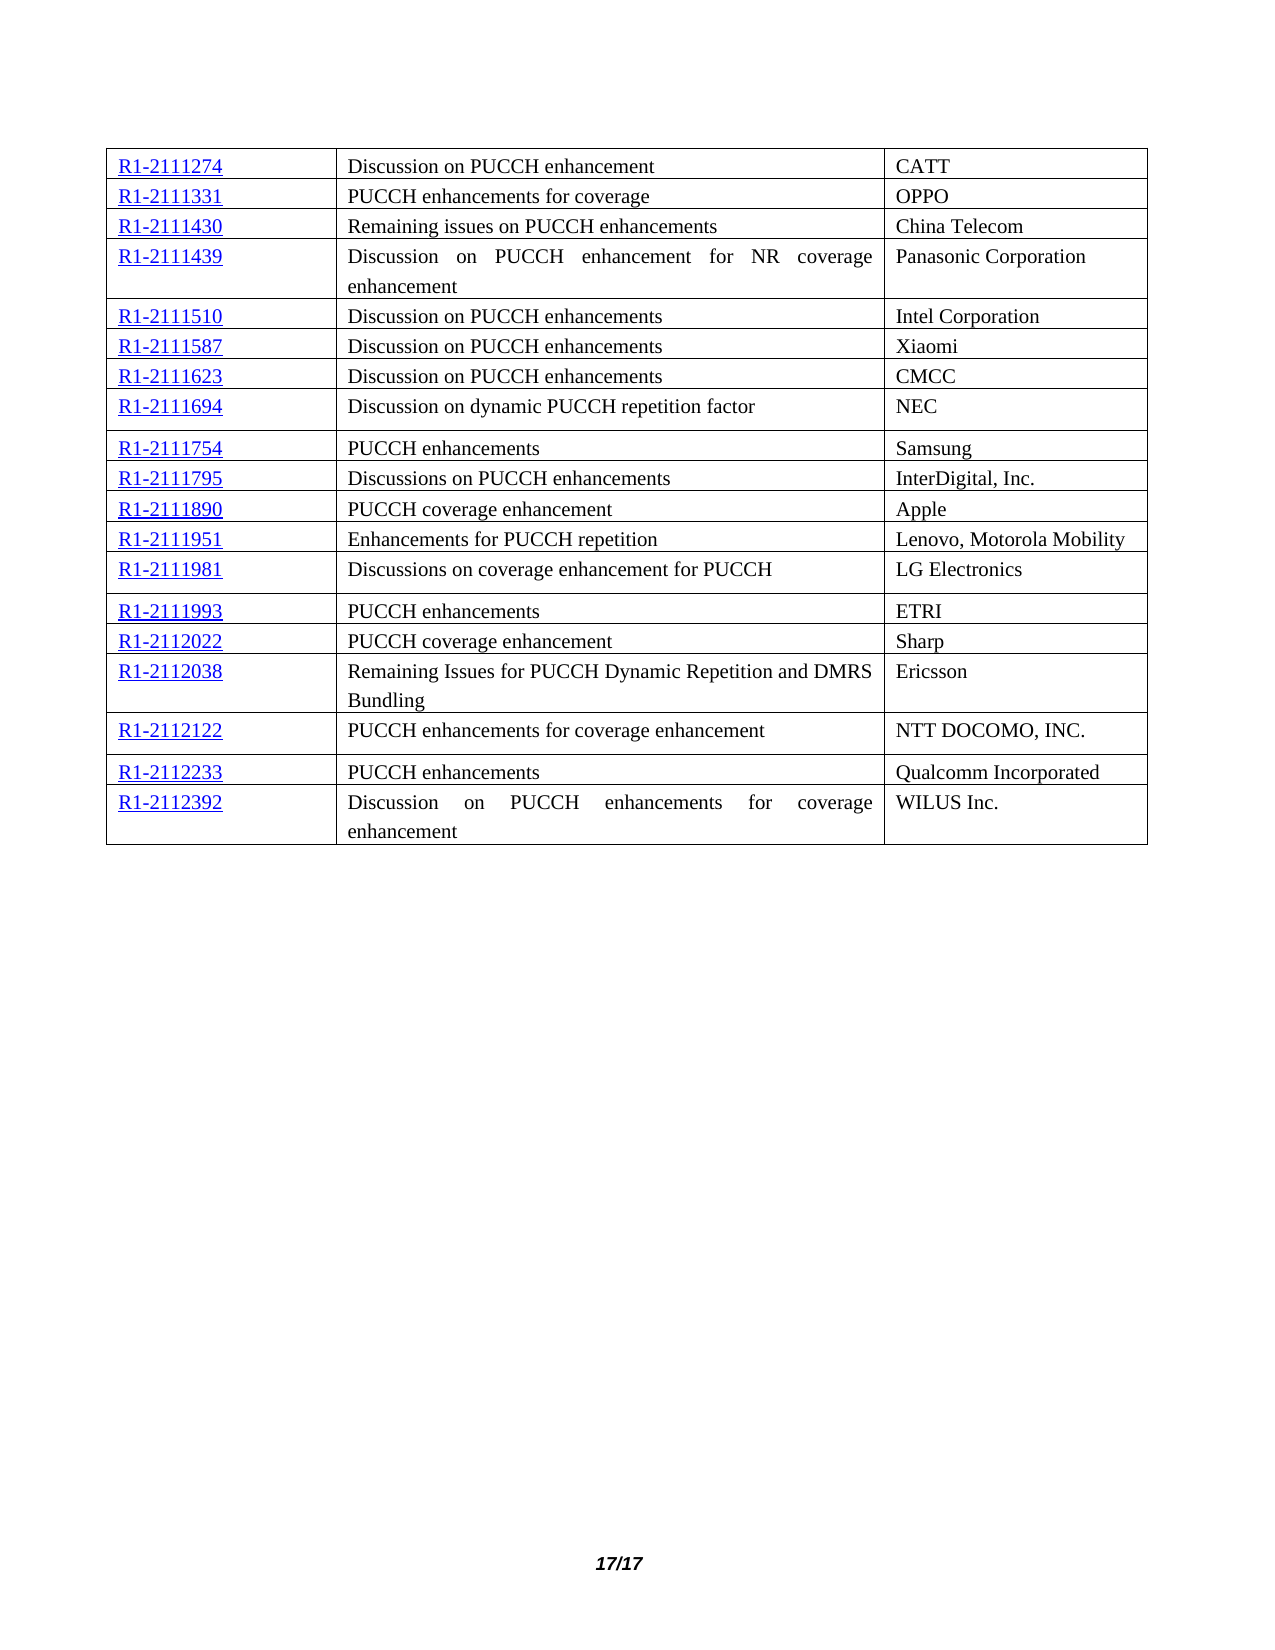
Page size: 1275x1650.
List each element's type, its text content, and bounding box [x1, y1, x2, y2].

table_cell R1-2111993 [107, 594, 336, 623]
table_cell Xiaomi [885, 329, 1147, 358]
table_cell Intel Corporation [885, 299, 1147, 328]
table_cell R1-2111587 [107, 329, 336, 358]
table_cell R1-2112022 [107, 624, 336, 653]
table_cell InterDigital, Inc. [885, 461, 1147, 490]
table_cell R1-2111510 [107, 299, 336, 328]
table_cell R1-2112038 [107, 654, 336, 712]
table_cell WILUS Inc. [885, 785, 1147, 843]
table_cell Samsung [885, 431, 1147, 460]
table_cell Discussion on PUCCH enhancement for NR coverage enhancement [337, 239, 884, 298]
table_cell R1-2111623 [107, 359, 336, 388]
table_cell R1-2111439 [107, 239, 336, 298]
table_cell Discussion on PUCCH enhancements [337, 329, 884, 358]
table_cell R1-2111754 [107, 431, 336, 460]
table_cell Apple [885, 491, 1147, 521]
table_cell R1-2111274 [107, 149, 336, 178]
table_cell R1-2111795 [107, 461, 336, 490]
table_cell NTT DOCOMO, INC. [885, 713, 1147, 754]
table_cell PUCCH coverage enhancement [337, 491, 884, 521]
table_cell PUCCH enhancements [337, 594, 884, 623]
table_cell PUCCH enhancements for coverage [337, 179, 884, 208]
table_cell Sharp [885, 624, 1147, 653]
table_cell PUCCH enhancements [337, 755, 884, 784]
table_cell R1-2112233 [107, 755, 336, 784]
table_cell R1-2111694 [107, 389, 336, 430]
table_cell LG Electronics [885, 552, 1147, 592]
table_cell Enhancements for PUCCH repetition [337, 522, 884, 551]
table_cell Discussions on PUCCH enhancements [337, 461, 884, 490]
table_cell Remaining issues on PUCCH enhancements [337, 209, 884, 238]
table_cell Panasonic Corporation [885, 239, 1147, 298]
table_cell Discussions on coverage enhancement for PUCCH [337, 552, 884, 592]
table_cell Discussion on dynamic PUCCH repetition factor [337, 389, 884, 430]
table_cell PUCCH enhancements for coverage enhancement [337, 713, 884, 754]
table_cell PUCCH coverage enhancement [337, 624, 884, 653]
table_cell Discussion on PUCCH enhancement [337, 149, 884, 178]
table_cell OPPO [885, 179, 1147, 208]
table_cell Ericsson [885, 654, 1147, 712]
table_cell Discussion on PUCCH enhancements [337, 359, 884, 388]
table_cell China Telecom [885, 209, 1147, 238]
table_cell R1-2112392 [107, 785, 336, 843]
table_cell R1-2111430 [107, 209, 336, 238]
table_cell R1-2111981 [107, 552, 336, 592]
table_cell PUCCH enhancements [337, 431, 884, 460]
table_cell Qualcomm Incorporated [885, 755, 1147, 784]
table_cell Discussion on PUCCH enhancements [337, 299, 884, 328]
table_cell Discussion on PUCCH enhancements for coverage enhancement [337, 785, 884, 843]
table_cell R1-2112122 [107, 713, 336, 754]
table_cell CATT [885, 149, 1147, 178]
table_cell Lenovo, Motorola Mobility [885, 522, 1147, 551]
table_cell Remaining Issues for PUCCH Dynamic Repetition and DMRS Bundling [337, 654, 884, 712]
table_cell R1-2111331 [107, 179, 336, 208]
table_cell NEC [885, 389, 1147, 430]
table_cell CMCC [885, 359, 1147, 388]
table_cell ETRI [885, 594, 1147, 623]
table_cell R1-2111951 [107, 522, 336, 551]
table_cell R1-2111890 [107, 491, 336, 521]
